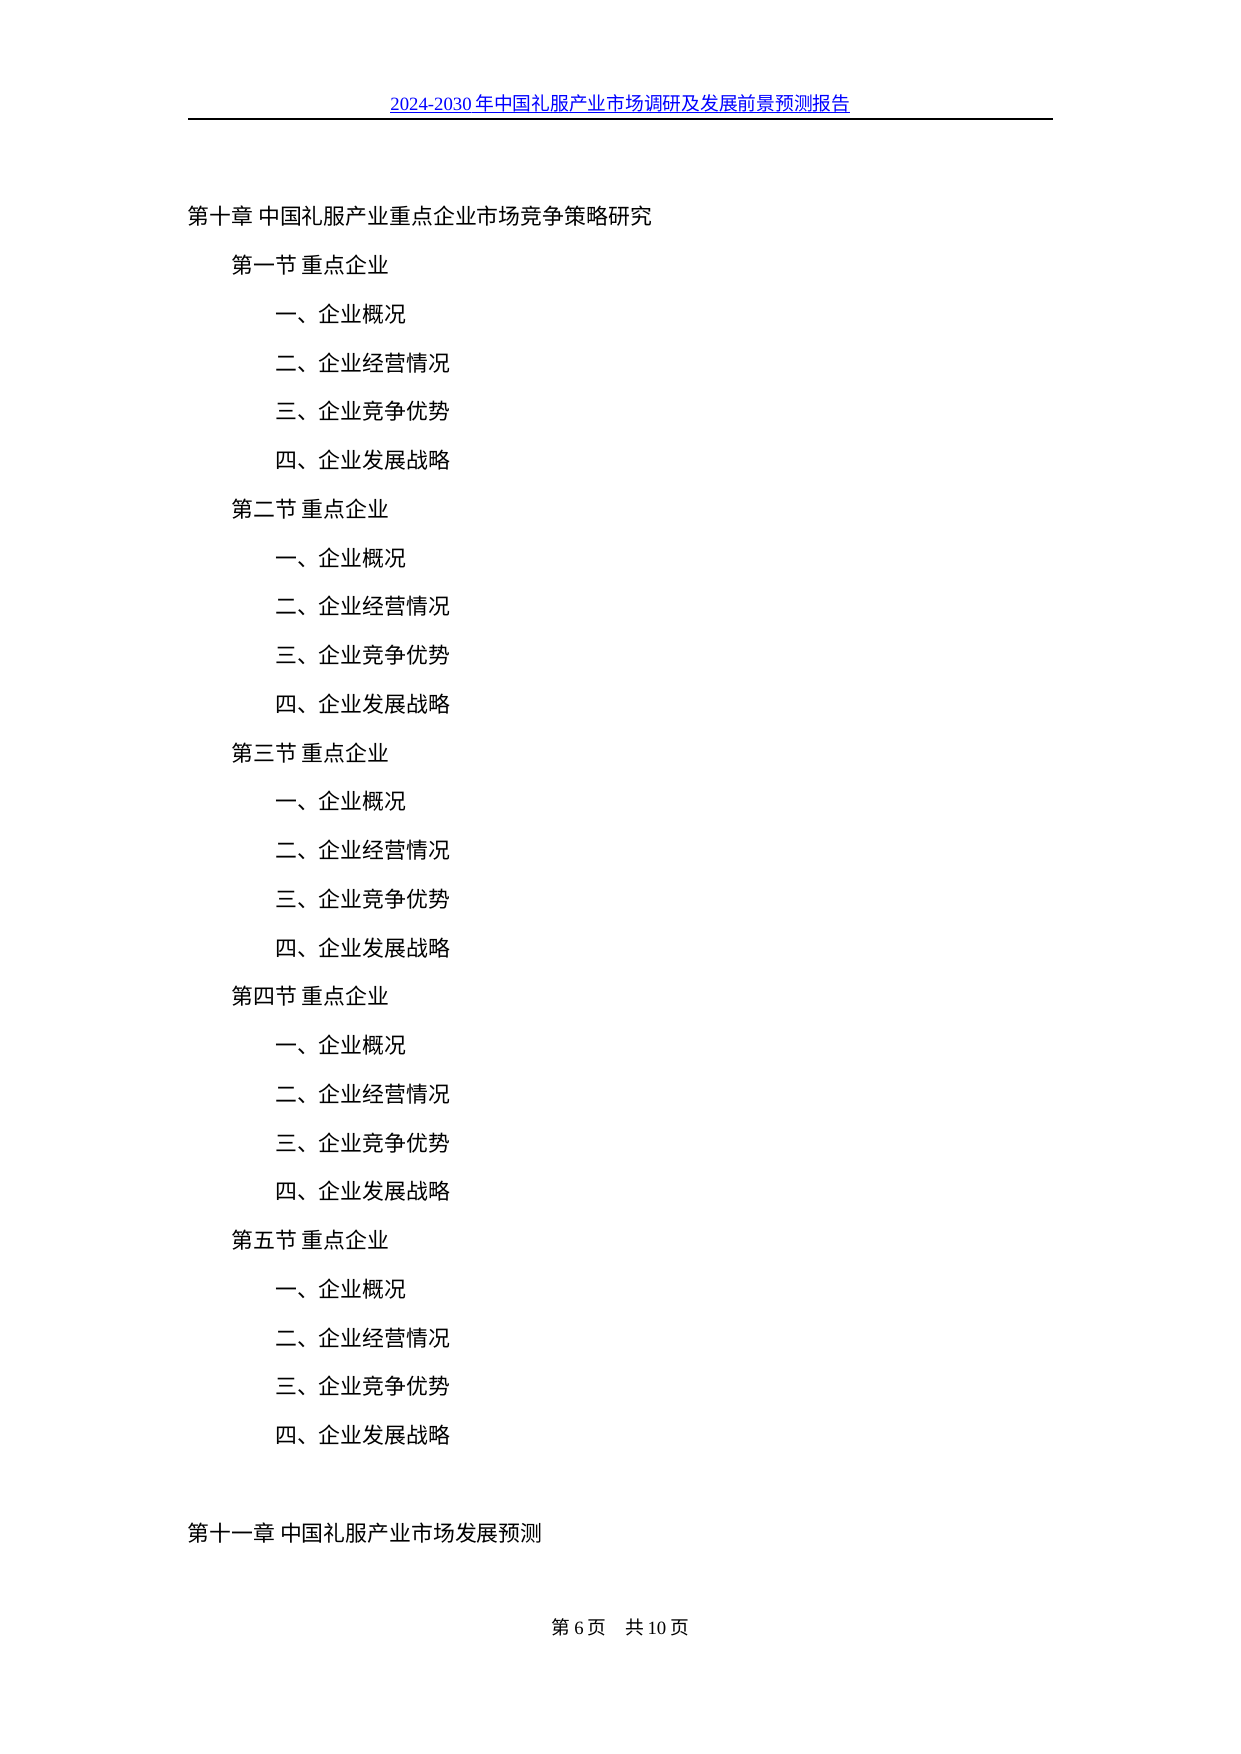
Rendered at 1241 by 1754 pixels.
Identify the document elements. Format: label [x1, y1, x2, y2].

text [187, 150, 1053, 1548]
